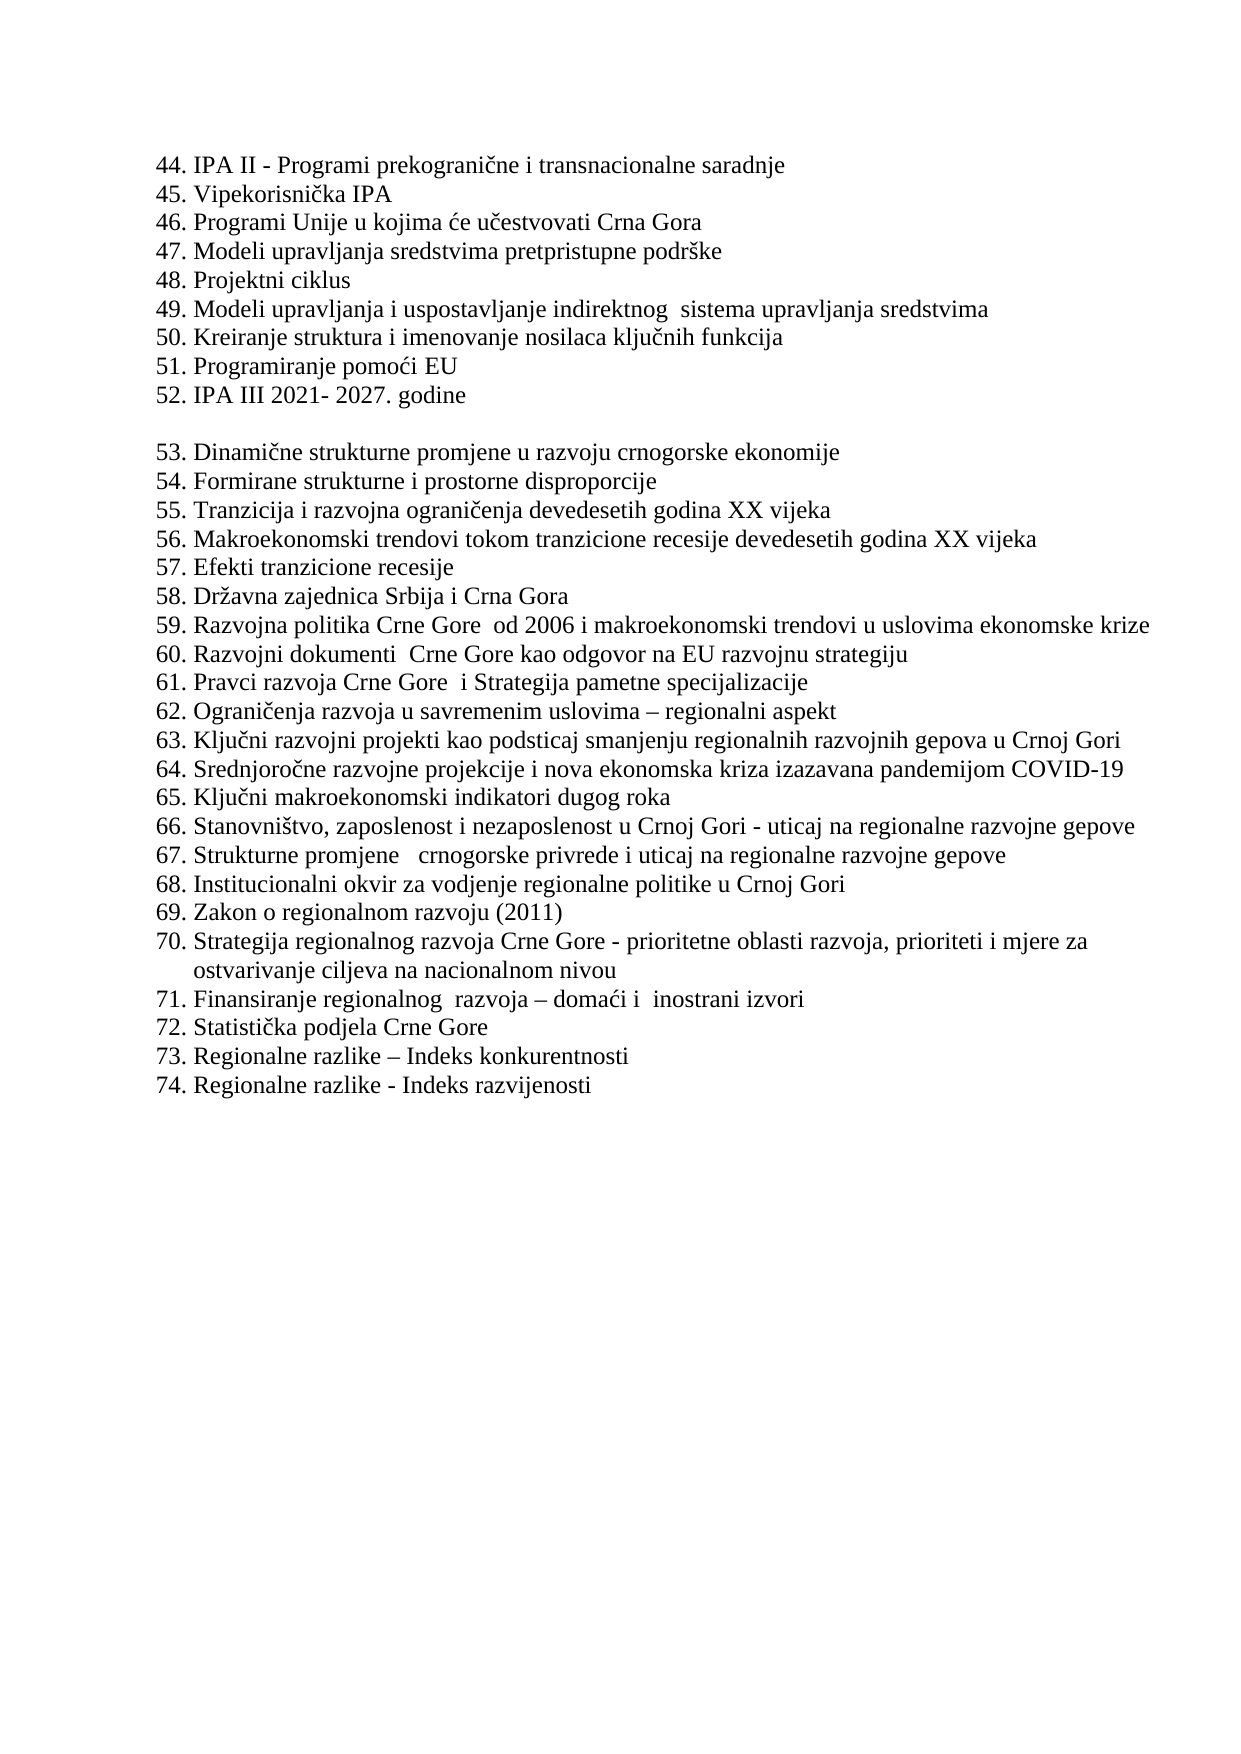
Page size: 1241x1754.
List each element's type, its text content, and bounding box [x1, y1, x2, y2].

list Strategija regionalnog razvoja Crne Gore - prioritetne oblasti razvoja, prioriteti i mjere za ostvarivanje ciljeva na nacionalnom nivou [156, 926, 1152, 984]
list Srednjoročne razvojne projekcije i nova ekonomska kriza izazavana pandemijom COVID-19 [156, 754, 1152, 782]
list Finansiranje regionalnog razvoja – domaći i inostrani izvori [156, 984, 1152, 1012]
list Zakon o regionalnom razvoju (2011) [156, 897, 1152, 926]
list Programiranje pomoći EU [156, 351, 1152, 380]
list Vipekorisnička IPA [156, 179, 1152, 207]
list Institucionalni okvir za vodjenje regionalne politike u Crnoj Gori [156, 869, 1152, 897]
list Efekti tranzicione recesije [156, 552, 1152, 581]
list Dinamične strukturne promjene u razvoju crnogorske ekonomije [156, 437, 1152, 466]
list Razvojni dokumenti Crne Gore kao odgovor na EU razvojnu strategiju [156, 639, 1152, 667]
list Projektni ciklus [156, 265, 1152, 294]
list Stanovništvo, zaposlenost i nezaposlenost u Crnoj Gori - uticaj na regionalne razvojne gepove [156, 811, 1152, 840]
list Ključni makroekonomski indikatori dugog roka [156, 782, 1152, 811]
list Tranzicija i razvojna ograničenja devedesetih godina XX vijeka [156, 495, 1152, 524]
list Ključni razvojni projekti kao podsticaj smanjenju regionalnih razvojnih gepova u Crnoj Gori [156, 725, 1152, 754]
list Regionalne razlike - Indeks razvijenosti [156, 1070, 1152, 1099]
list Pravci razvoja Crne Gore i Strategija pametne specijalizacije [156, 667, 1152, 696]
list Ograničenja razvoja u savremenim uslovima – regionalni aspekt [156, 696, 1152, 725]
list Modeli upravljanja i uspostavljanje indirektnog sistema upravljanja sredstvima [156, 294, 1152, 322]
list Razvojna politika Crne Gore od 2006 i makroekonomski trendovi u uslovima ekonomske krize [156, 610, 1152, 639]
list Formirane strukturne i prostorne disproporcije [156, 466, 1152, 495]
list Državna zajednica Srbija i Crna Gora [156, 581, 1152, 610]
list Regionalne razlike – Indeks konkurentnosti [156, 1041, 1152, 1070]
list IPA II - Programi prekogranične i transnacionalne saradnje [156, 150, 1152, 179]
list IPA III 2021- 2027. godine [156, 380, 1152, 409]
list Programi Unije u kojima će učestvovati Crna Gora [156, 207, 1152, 236]
list Strukturne promjene crnogorske privrede i uticaj na regionalne razvojne gepove [156, 840, 1152, 869]
list Kreiranje struktura i imenovanje nosilaca ključnih funkcija [156, 322, 1152, 351]
list Modeli upravljanja sredstvima pretpristupne podrške [156, 236, 1152, 265]
list Statistička podjela Crne Gore [156, 1012, 1152, 1041]
list Makroekonomski trendovi tokom tranzicione recesije devedesetih godina XX vijeka [156, 524, 1152, 552]
